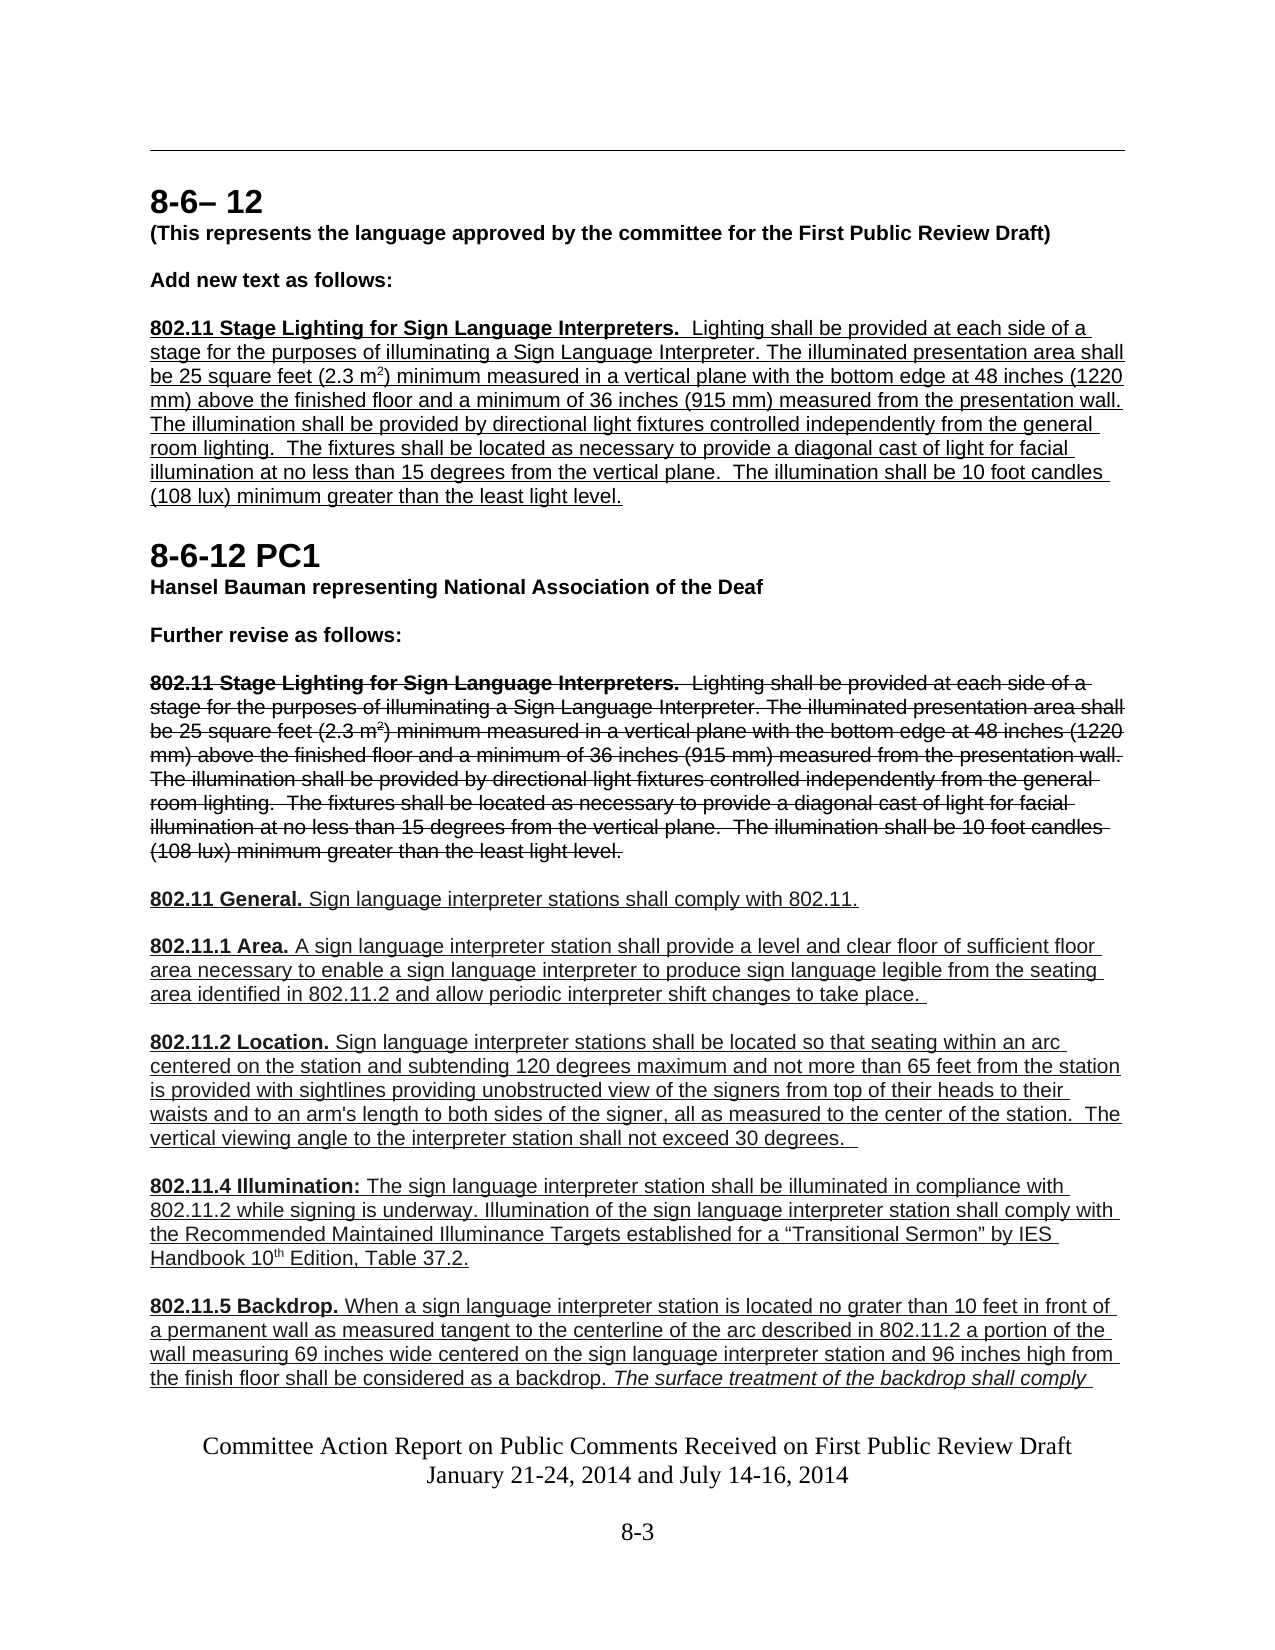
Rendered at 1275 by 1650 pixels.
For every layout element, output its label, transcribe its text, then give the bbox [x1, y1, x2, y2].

text Hansel Bauman representing National Association of the Deaf [150, 575, 1125, 599]
text 802.11 Stage Lighting for Sign Language Interpreters. Lighting shall be provided at each side of a stage for the purposes of illuminating a Sign Language Interpreter. The illuminated presentation area shall be 25 square feet (2.3 m2) minimum measured in a vertical plane with the bottom edge at 48 inches (1220 mm) above the finished floor and a minimum of 36 inches (915 mm) measured from the presentation wall. The illumination shall be provided by directional light fixtures controlled independently from the general room lighting. The fixtures shall be located as necessary to provide a diagonal cast of light for facial illumination at no less than 15 degrees from the vertical plane. The illumination shall be 10 foot candles (108 lux) minimum greater than the least light level. [150, 709, 1125, 862]
text Add new text as follows: [150, 268, 1125, 292]
text 802.11.1 Area. A sign language interpreter station shall provide a level and clear floor of sufficient floor area necessary to enable a sign language interpreter to produce sign language legible from the seating area identified in 802.11.2 and allow periodic interpreter shift changes to take place. [150, 934, 1125, 1006]
text 8-6– 12 [150, 182, 1125, 220]
text 802.11 Stage Lighting for Sign Language Interpreters. Lighting shall be provided at each side of a stage for the purposes of illuminating a Sign Language Interpreter. The illuminated presentation area shall be 25 square feet (2.3 m2) minimum measured in a vertical plane with the bottom edge at 48 inches (1220 mm) above the finished floor and a minimum of 36 inches (915 mm) measured from the presentation wall. The illumination shall be provided by directional light fixtures controlled independently from the general room lighting. The fixtures shall be located as necessary to provide a diagonal cast of light for facial illumination at no less than 15 degrees from the vertical plane. The illumination shall be 10 foot candles (108 lux) minimum greater than the least light level. [150, 362, 1125, 508]
text 802.11 General. Sign language interpreter stations shall comply with 802.11. [150, 886, 1125, 910]
text (This represents the language approved by the committee for the First Public Review Draft) [150, 220, 1125, 244]
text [150, 1294, 1125, 1389]
text 8-6-12 PC1 [150, 537, 1125, 575]
text 802.11.4 Illumination: The sign language interpreter station shall be illuminated in compliance with 802.11.2 while signing is underway. Illumination of the sign language interpreter station shall comply with the Recommended Maintained Illuminance Targets established for a “Transitional Sermon” by IES Handbook 10th Edition, Table 37.2. [150, 1174, 1125, 1270]
text 802.11.2 Location. Sign language interpreter stations shall be located so that seating within an arc centered on the station and subtending 120 degrees maximum and not more than 65 feet from the station is provided with sightlines providing unobstructed view of the signers from top of their heads to their waists and to an arm's length to both sides of the signer, all as measured to the center of the station. The vertical viewing angle to the interpreter station shall not exceed 30 degrees. [150, 1030, 1125, 1150]
text Further revise as follows: [150, 623, 1125, 647]
